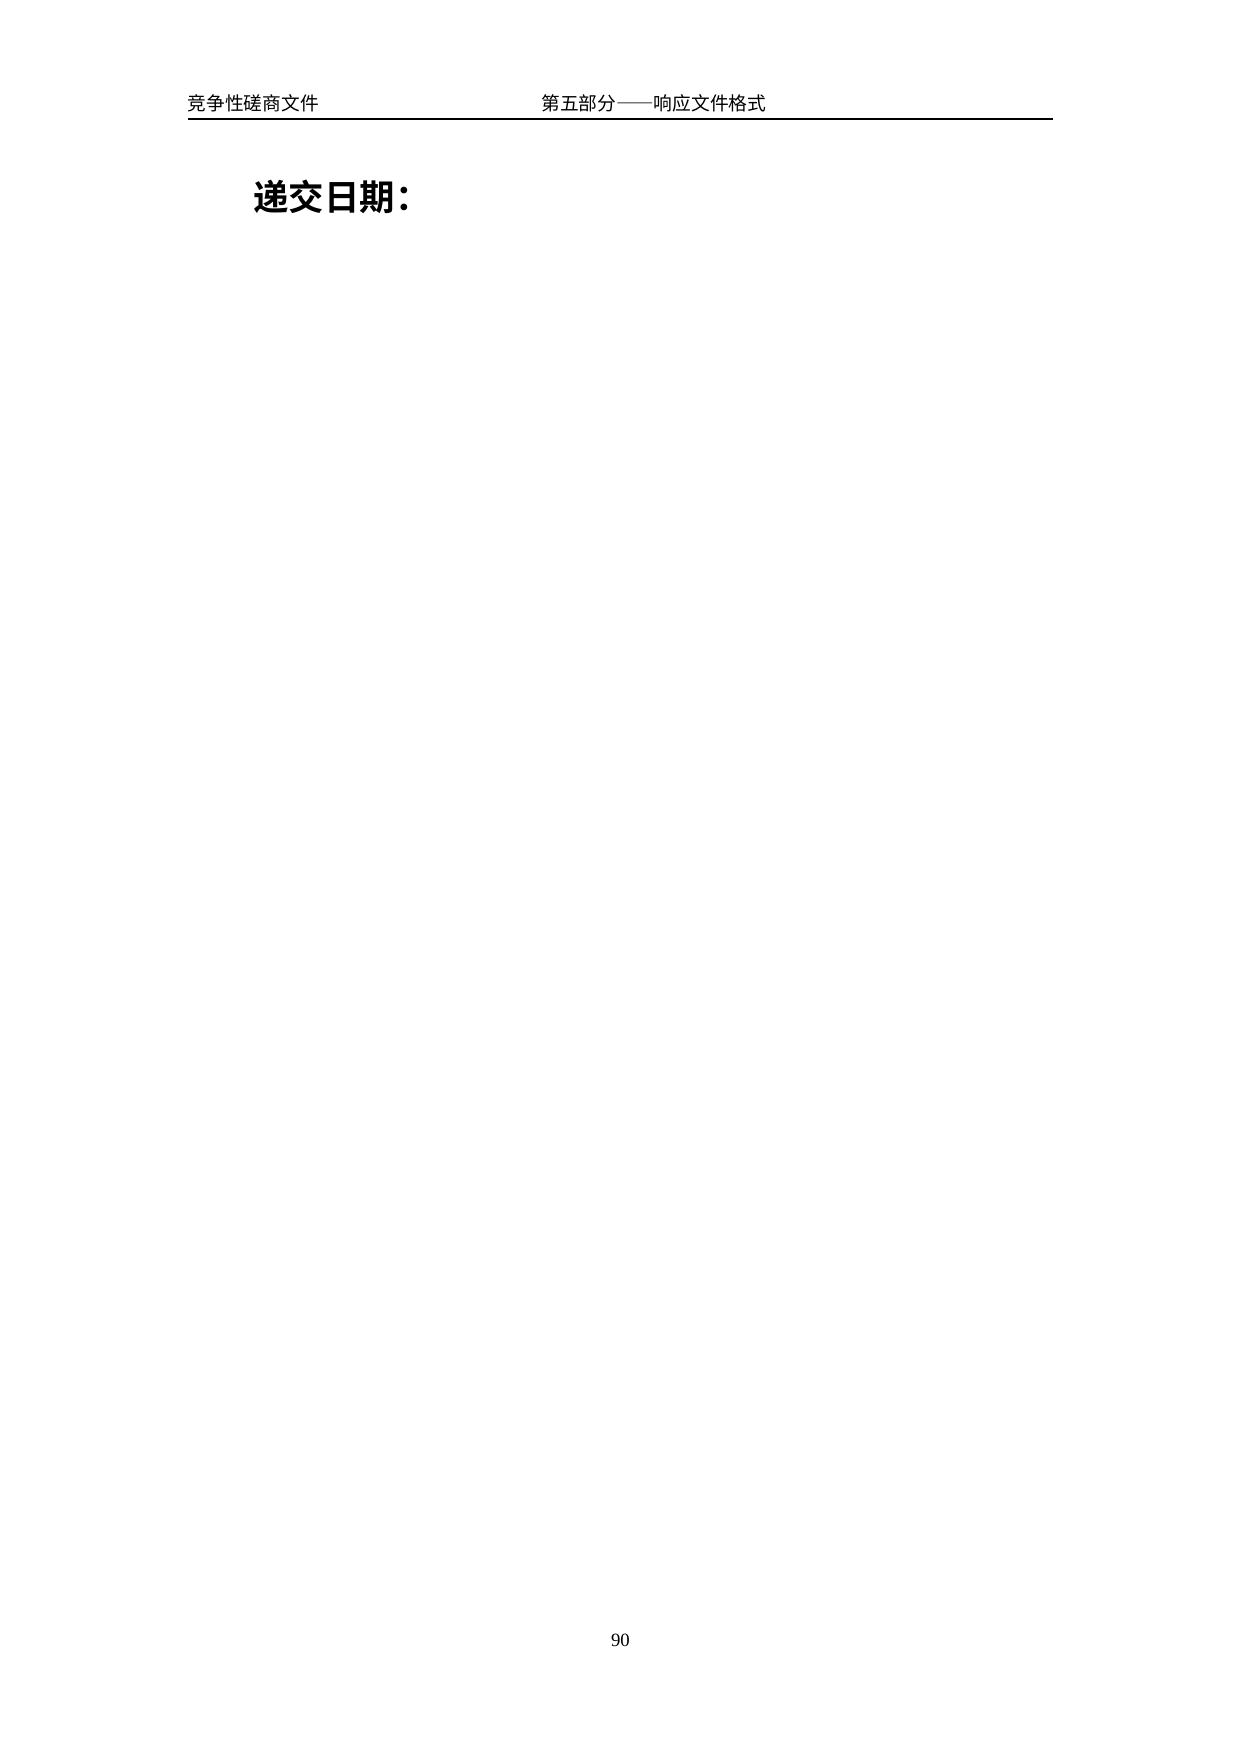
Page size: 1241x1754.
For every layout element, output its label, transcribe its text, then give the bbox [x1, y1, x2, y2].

text 递交日期： [253, 162, 1053, 227]
